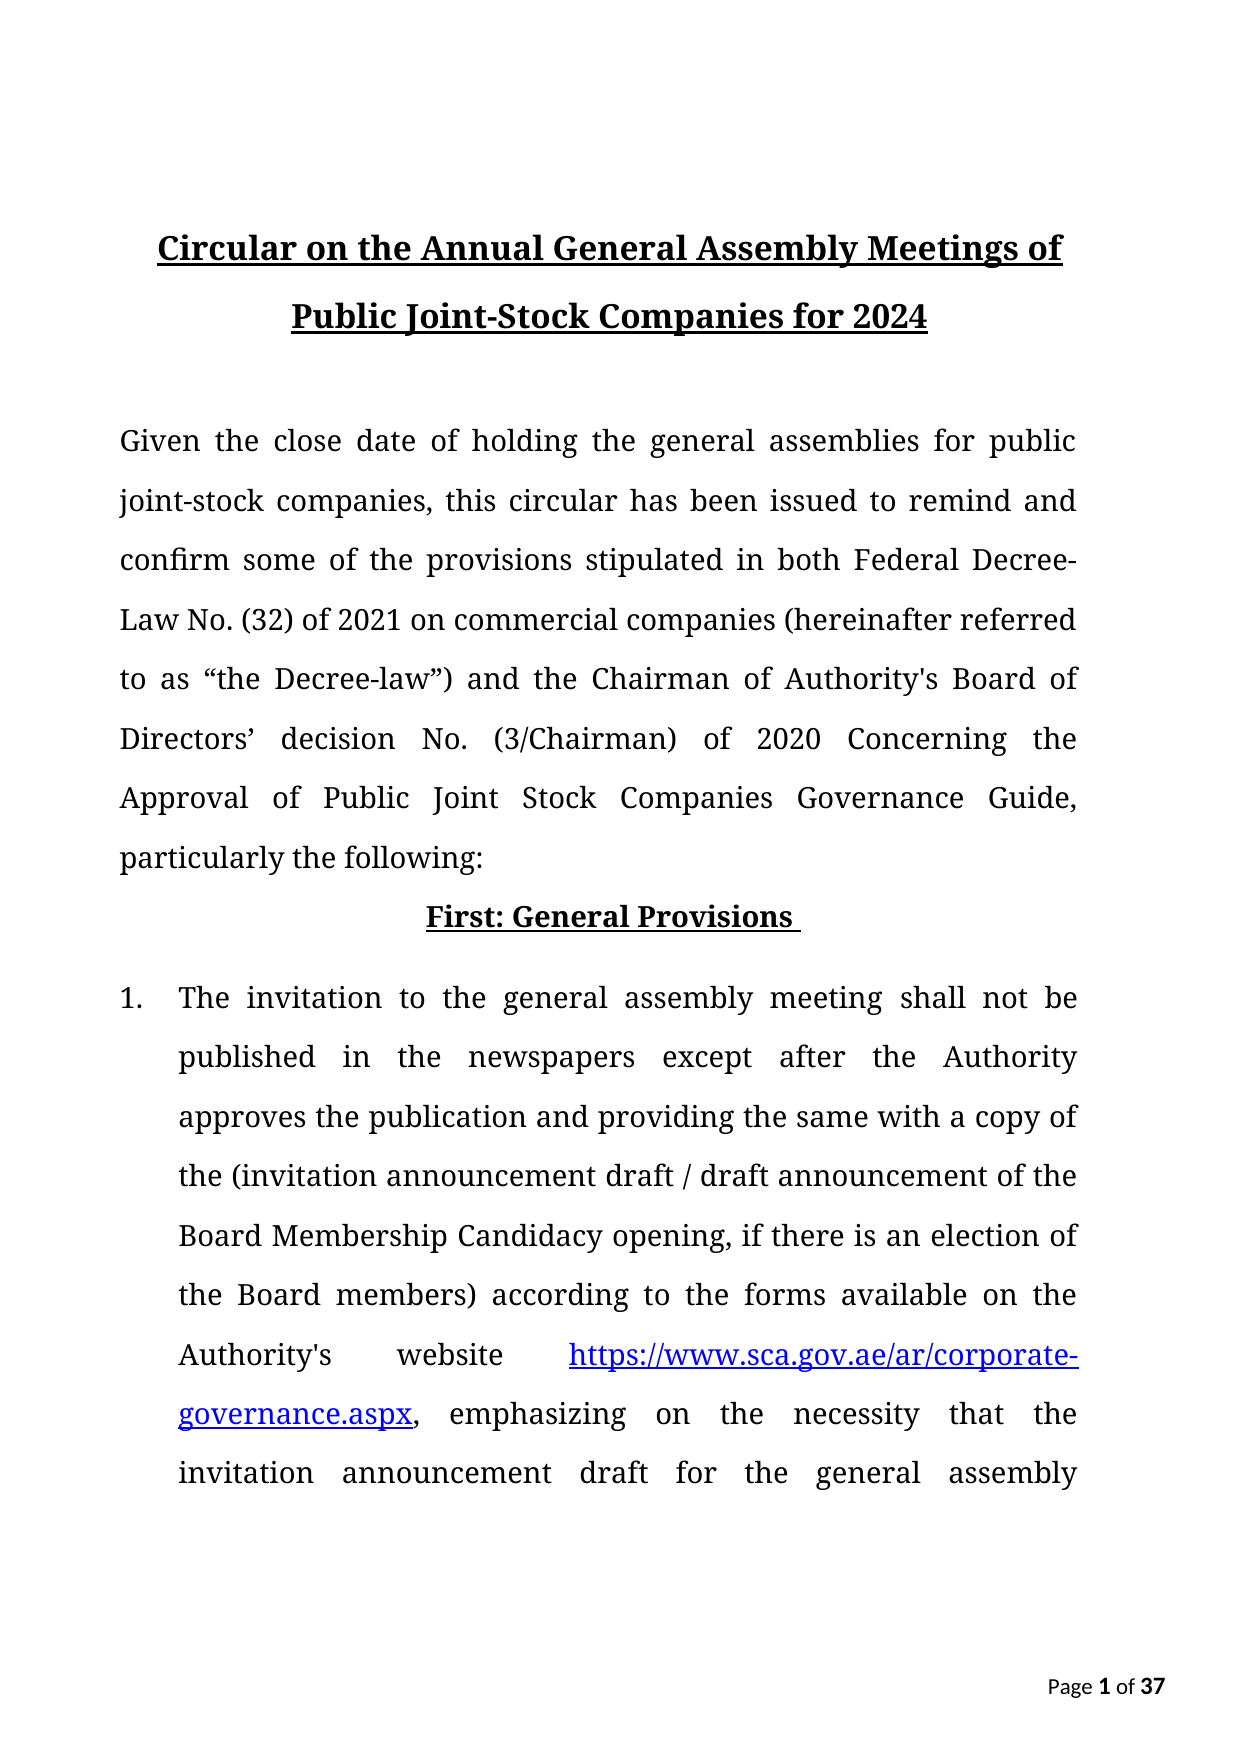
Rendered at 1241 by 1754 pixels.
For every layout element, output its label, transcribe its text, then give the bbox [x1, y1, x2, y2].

text First: General Provisions [141, 897, 1078, 936]
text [119, 977, 1078, 1492]
text Given the close date of holding the general assemblies for public joint-stock companies, this circular has been issued to remind and confirm some of the provisions stipulated in both Federal Decree-Law No. (32) of 2021 on commercial companies (hereinafter referred to as “the Decree-law”) and the Chairman of Authority's Board of Directors’ decision No. (3/Chairman) of 2020 Concerning the Approval of Public Joint Stock Companies Governance Guide, particularly the following: [119, 421, 1078, 877]
text Circular on the Annual General Assembly Meetings of Public Joint-Stock Companies for 2024 [141, 225, 1078, 338]
